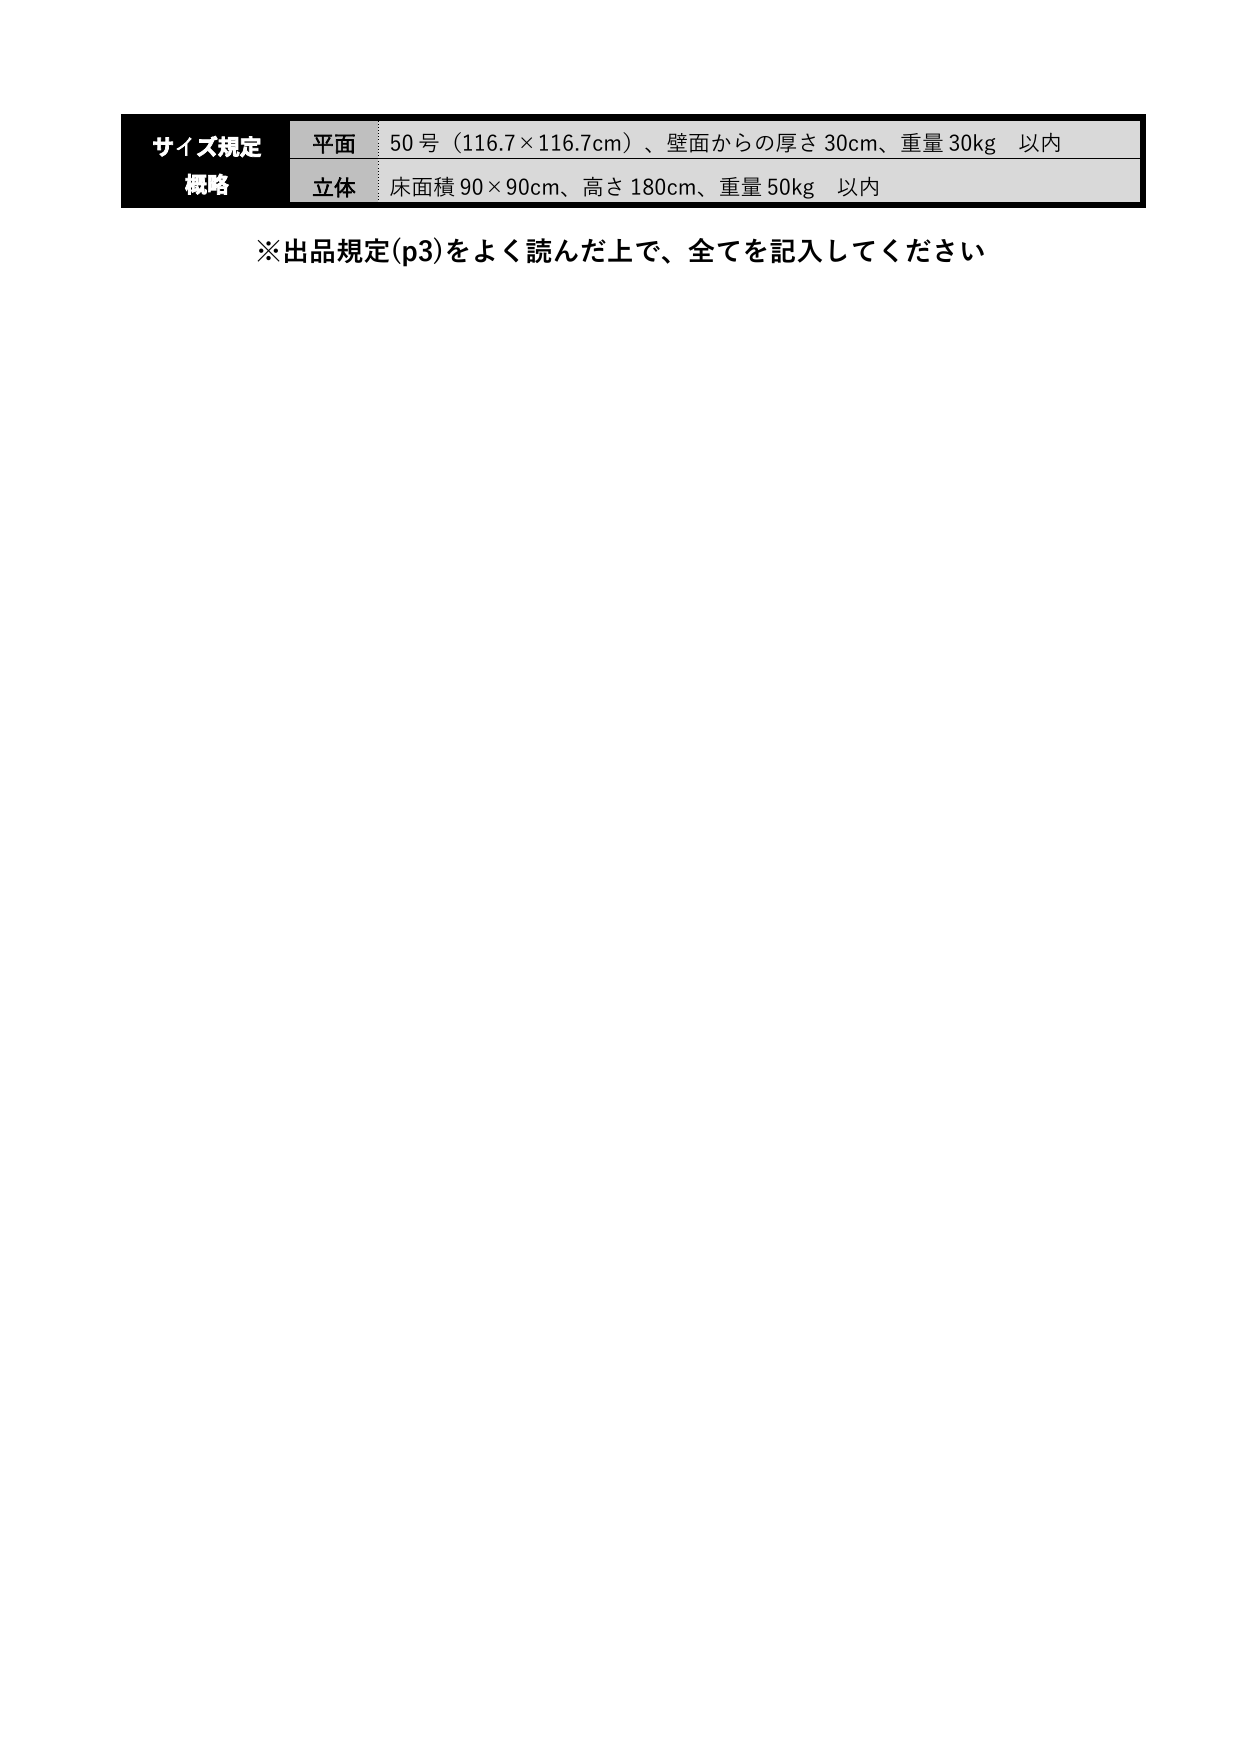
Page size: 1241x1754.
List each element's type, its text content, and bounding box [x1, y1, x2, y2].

table_cell 平面 [290, 121, 378, 158]
table_cell 50号（116.7×116.7cm）、壁面からの厚さ30cm、重量30kg 以内 [378, 121, 1140, 158]
table_cell 立体 [290, 159, 378, 202]
table_cell サイズ規定 概略 [127, 121, 289, 202]
table_cell 床面積90×90cm、高さ180cm、重量50kg 以内 [378, 159, 1140, 202]
text ※出品規定(p3)をよく読んだ上で、全てを記入してください [112, 208, 1128, 283]
